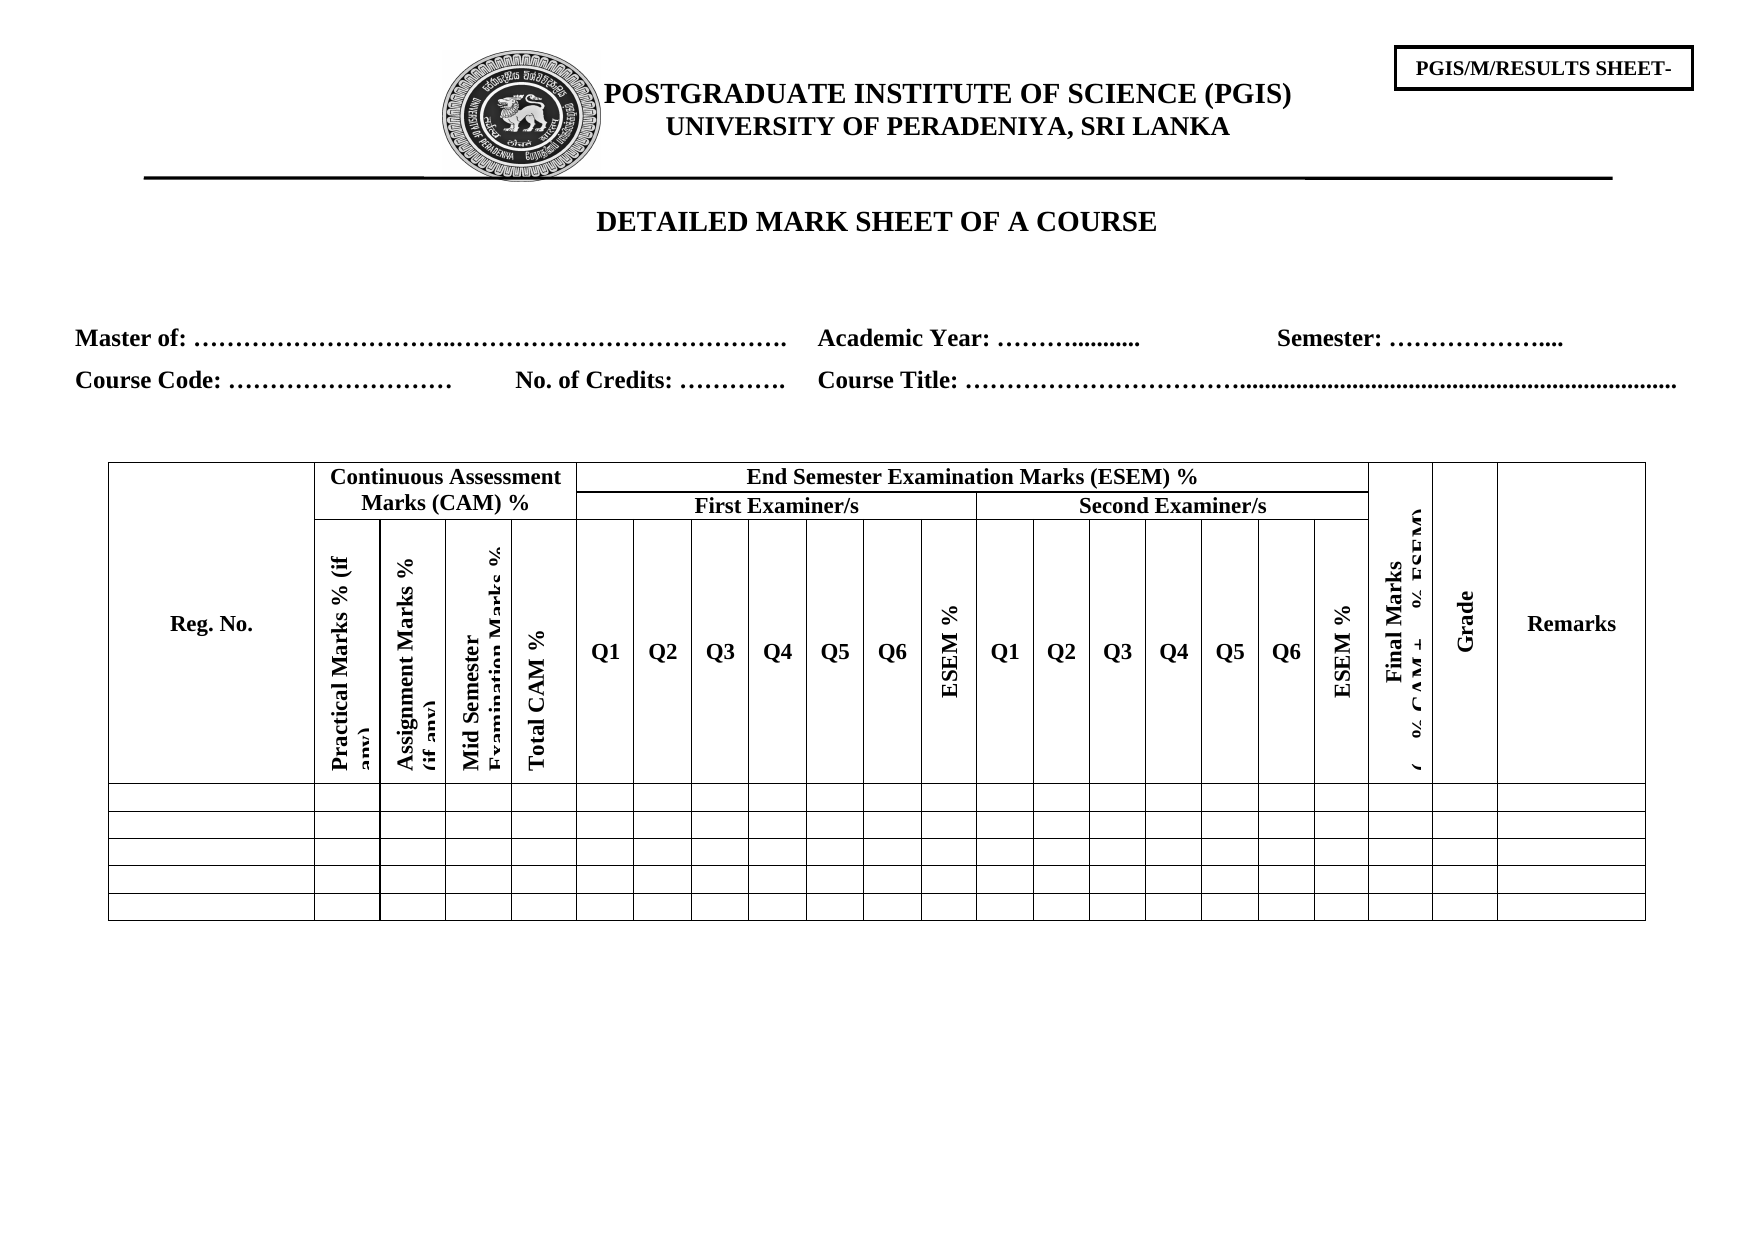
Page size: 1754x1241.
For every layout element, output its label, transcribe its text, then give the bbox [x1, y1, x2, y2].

table_cell [1090, 784, 1145, 811]
picture [442, 50, 601, 176]
table_cell [1034, 812, 1089, 838]
table_cell [1433, 839, 1497, 865]
table_cell [577, 894, 633, 920]
table_cell Course Code: ……………………… No. of Credits: …………. [64, 365, 806, 409]
table_cell Mid Semester Examination Marks % [446, 520, 511, 783]
table_cell [977, 812, 1033, 838]
table_header Continuous Assessment Marks (CAM) % [315, 463, 576, 519]
table_cell Q3 [1090, 520, 1145, 783]
table_cell Q5 [1202, 520, 1258, 783]
table_cell [446, 812, 511, 838]
table_cell [807, 812, 863, 838]
table_cell [1433, 894, 1497, 920]
table_cell [864, 894, 921, 920]
table_cell [1146, 784, 1201, 811]
table_cell Total CAM % [512, 520, 576, 783]
table_cell [1259, 784, 1314, 811]
table_cell [1259, 894, 1314, 920]
table_cell [315, 812, 379, 838]
table_cell [864, 839, 921, 865]
table_cell [1202, 784, 1258, 811]
table_cell Q2 [634, 520, 691, 783]
table_cell [749, 866, 806, 893]
table_cell [692, 839, 748, 865]
table_cell [634, 839, 691, 865]
table_cell [512, 839, 576, 865]
table_cell [692, 812, 748, 838]
table_cell [1369, 839, 1432, 865]
table_cell [381, 839, 445, 865]
table_cell Q6 [1259, 520, 1314, 783]
table_header End Semester Examination Marks (ESEM) % [577, 463, 1368, 491]
table_cell Q1 [577, 520, 633, 783]
table_header Reg. No. [109, 463, 314, 783]
table_cell [864, 866, 921, 893]
table_cell [577, 839, 633, 865]
table_cell [864, 812, 921, 838]
table_cell [512, 784, 576, 811]
table_cell [1034, 894, 1089, 920]
table_cell [922, 866, 976, 893]
table_cell [109, 784, 314, 811]
table_cell [807, 784, 863, 811]
table_cell Q4 [1146, 520, 1201, 783]
table_cell [749, 784, 806, 811]
table_cell [1146, 894, 1201, 920]
table_cell [577, 866, 633, 893]
table_cell [634, 866, 691, 893]
table_cell [1259, 839, 1314, 865]
table_cell ESEM % [1315, 520, 1368, 783]
table_cell Q1 [977, 520, 1033, 783]
table_header Remarks [1498, 463, 1645, 783]
table_cell [109, 839, 314, 865]
table_cell [977, 866, 1033, 893]
table_cell Course Title: ……………………………...................................................................... [806, 365, 1687, 409]
table_cell [634, 784, 691, 811]
table_cell [807, 866, 863, 893]
table_header Final Marks (…% CAM + …% ESEM) [1369, 463, 1432, 783]
table_cell [1259, 812, 1314, 838]
table_cell Q5 [807, 520, 863, 783]
table_cell [577, 812, 633, 838]
table_cell [1259, 866, 1314, 893]
table_cell [381, 894, 445, 920]
table_cell [446, 784, 511, 811]
table_cell [109, 894, 314, 920]
table_cell [1090, 894, 1145, 920]
table_cell [1369, 812, 1432, 838]
table_cell [1315, 866, 1368, 893]
table_cell [1315, 812, 1368, 838]
table_cell [1498, 812, 1645, 838]
table_cell [1202, 866, 1258, 893]
table_cell [1498, 894, 1645, 920]
text DETAILED MARK SHEET OF A COURSE [75, 204, 1679, 238]
table_cell [1202, 839, 1258, 865]
table_cell [1034, 866, 1089, 893]
table_cell [692, 784, 748, 811]
table_cell First Examiner/s [577, 493, 976, 519]
table_cell [512, 866, 576, 893]
table_cell [1433, 812, 1497, 838]
table_cell [1315, 784, 1368, 811]
table_header Semester: ……………….... [1266, 323, 1687, 365]
table_cell [577, 784, 633, 811]
table_cell [446, 866, 511, 893]
table_cell [512, 812, 576, 838]
table_cell Q6 [864, 520, 921, 783]
table_cell [922, 812, 976, 838]
table_cell [922, 894, 976, 920]
table_cell [634, 894, 691, 920]
table_header Master of: …………………………..…………………………………. [64, 323, 806, 365]
table_cell [977, 839, 1033, 865]
table_cell [315, 866, 379, 893]
table_cell [109, 812, 314, 838]
table_cell [1369, 866, 1432, 893]
table_cell [634, 812, 691, 838]
table_cell [977, 784, 1033, 811]
table_cell [315, 894, 379, 920]
table_cell Q3 [692, 520, 748, 783]
table_cell [749, 812, 806, 838]
table_cell [807, 894, 863, 920]
table_cell [1315, 839, 1368, 865]
table_cell [1034, 784, 1089, 811]
table_cell [1090, 866, 1145, 893]
table_cell [692, 894, 748, 920]
table_cell [1202, 894, 1258, 920]
table_cell [807, 839, 863, 865]
table_cell [1498, 784, 1645, 811]
table_cell [922, 784, 976, 811]
table_cell [1433, 784, 1497, 811]
table_cell [1090, 839, 1145, 865]
table_cell [1146, 812, 1201, 838]
table_cell [109, 866, 314, 893]
table_cell Second Examiner/s [977, 493, 1368, 519]
table_cell [1146, 866, 1201, 893]
table_cell [1315, 894, 1368, 920]
table_cell [1498, 866, 1645, 893]
table_cell Q4 [749, 520, 806, 783]
table_cell [922, 839, 976, 865]
table_cell [692, 866, 748, 893]
table_header Academic Year: ………........... [806, 323, 1266, 365]
table_cell [1498, 839, 1645, 865]
table_cell [446, 839, 511, 865]
table_cell [446, 894, 511, 920]
table_cell [749, 894, 806, 920]
table_cell [1034, 839, 1089, 865]
table_cell [1369, 784, 1432, 811]
table_cell [864, 784, 921, 811]
table_cell [1369, 894, 1432, 920]
table_cell [381, 812, 445, 838]
table_cell ESEM % [922, 520, 976, 783]
table_cell [1433, 866, 1497, 893]
table_cell [315, 839, 379, 865]
table_cell [315, 784, 379, 811]
table_cell [1202, 812, 1258, 838]
table_cell Assignment Marks % (if any) [381, 520, 445, 783]
table_cell [512, 894, 576, 920]
table_cell [749, 839, 806, 865]
table_header Grade [1433, 463, 1497, 783]
table_cell [1146, 839, 1201, 865]
table_cell Q2 [1034, 520, 1089, 783]
table_cell [381, 866, 445, 893]
table_cell Practical Marks % (if any) [315, 520, 379, 783]
table_cell [381, 784, 445, 811]
table_cell [977, 894, 1033, 920]
table_cell [1090, 812, 1145, 838]
